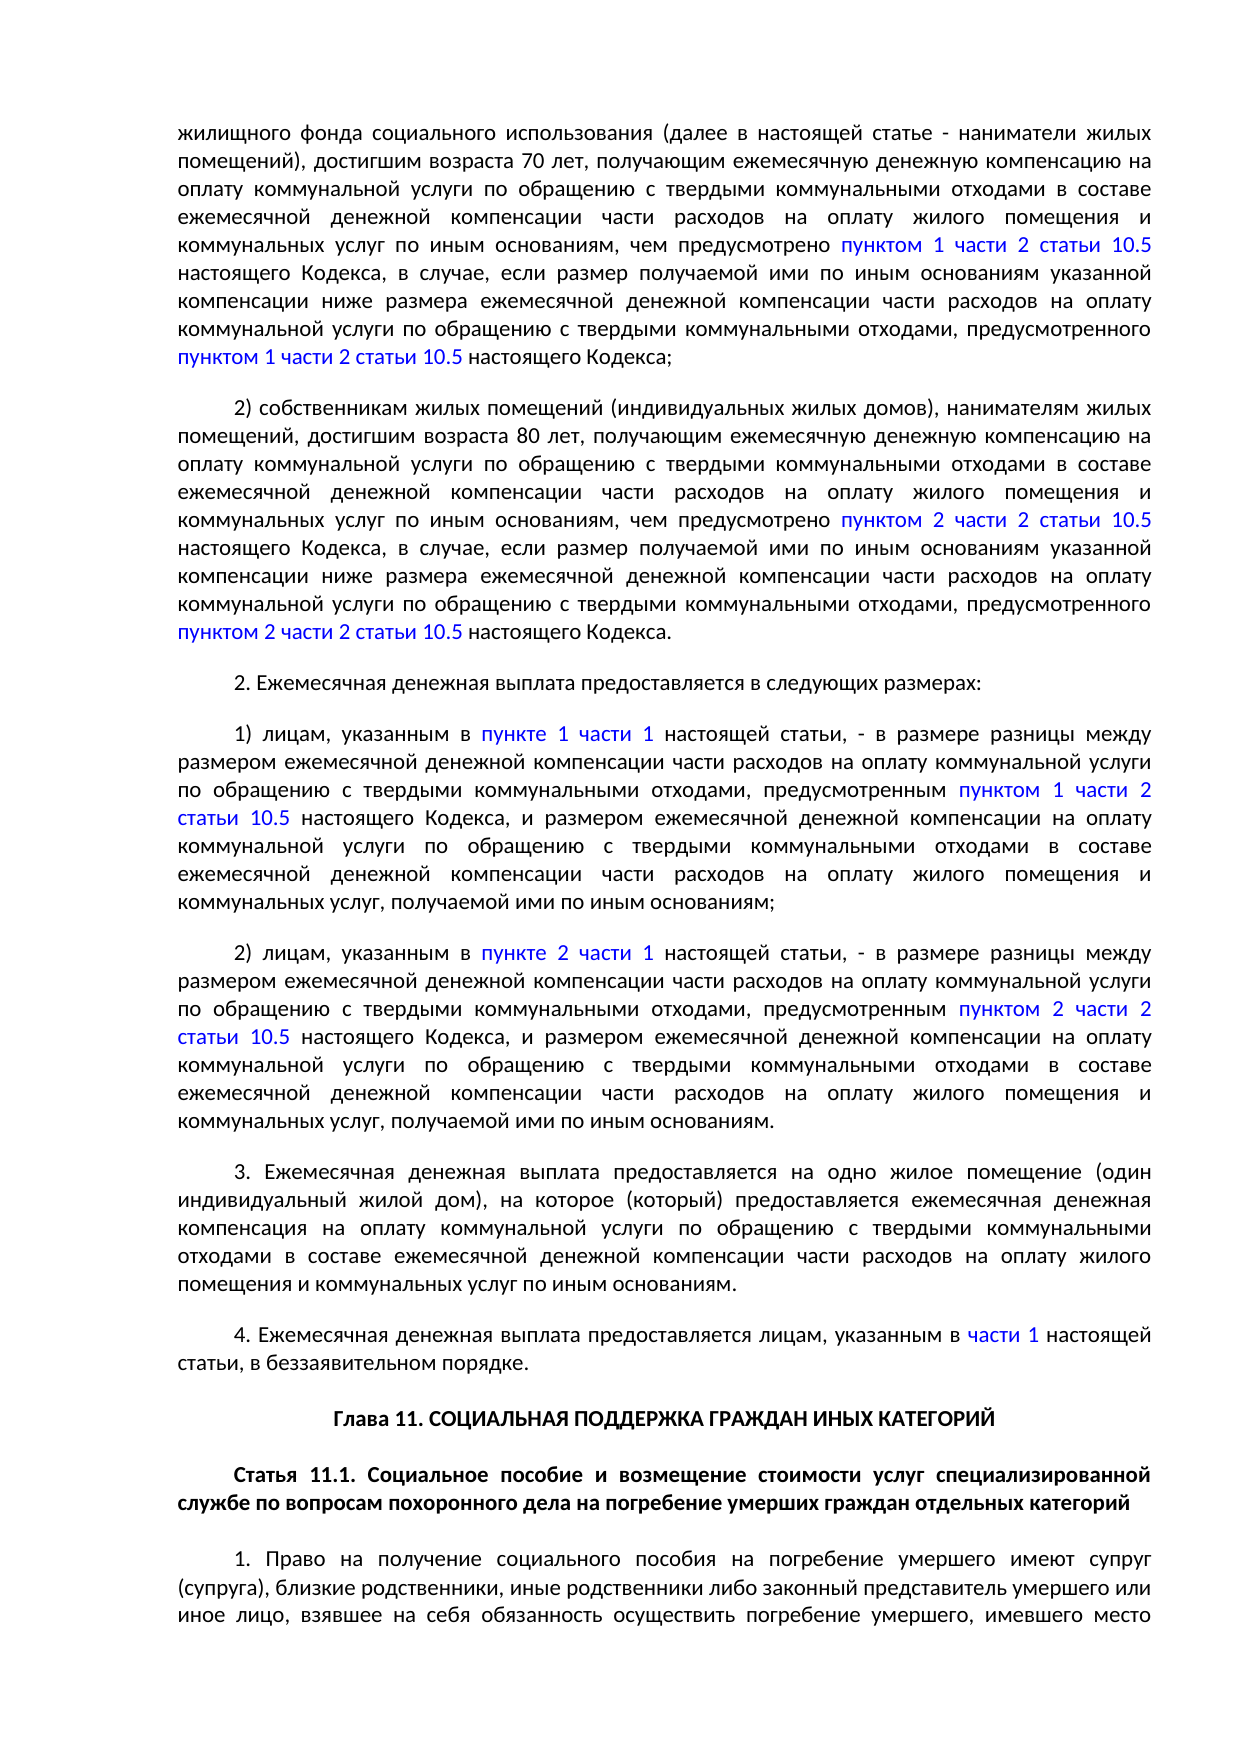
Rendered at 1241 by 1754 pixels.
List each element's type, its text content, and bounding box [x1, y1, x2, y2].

text 2) собственникам жилых помещений (индивидуальных жилых домов), нанимателям жилых помещений, достигшим возраста 80 лет, получающим ежемесячную денежную компенсацию на оплату коммунальной услуги по обращению с твердыми коммунальными отходами в составе ежемесячной денежной компенсации части расходов на оплату жилого помещения и коммунальных услуг по иным основаниям, чем предусмотрено пунктом 2 части 2 статьи 10.5 настоящего Кодекса, в случае, если размер получаемой ими по иным основаниям указанной компенсации ниже размера ежемесячной денежной компенсации части расходов на оплату коммунальной услуги по обращению с твердыми коммунальными отходами, предусмотренного пунктом 2 части 2 статьи 10.5 настоящего Кодекса. [177, 393, 1152, 645]
text 1) лицам, указанным в пункте 1 части 1 настоящей статьи, - в размере разницы между размером ежемесячной денежной компенсации части расходов на оплату коммунальной услуги по обращению с твердыми коммунальными отходами, предусмотренным пунктом 1 части 2 статьи 10.5 настоящего Кодекса, и размером ежемесячной денежной компенсации на оплату коммунальной услуги по обращению с твердыми коммунальными отходами в составе ежемесячной денежной компенсации части расходов на оплату жилого помещения и коммунальных услуг, получаемой ими по иным основаниям; [177, 719, 1152, 915]
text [177, 118, 1152, 370]
title Глава 11. СОЦИАЛЬНАЯ ПОДДЕРЖКА ГРАЖДАН ИНЫХ КАТЕГОРИЙ [177, 1404, 1152, 1432]
title Статья 11.1. Социальное пособие и возмещение стоимости услуг специализированной службе по вопросам похоронного дела на погребение умерших граждан отдельных категорий [177, 1461, 1152, 1517]
text 2) лицам, указанным в пункте 2 части 1 настоящей статьи, - в размере разницы между размером ежемесячной денежной компенсации части расходов на оплату коммунальной услуги по обращению с твердыми коммунальными отходами, предусмотренным пунктом 2 части 2 статьи 10.5 настоящего Кодекса, и размером ежемесячной денежной компенсации на оплату коммунальной услуги по обращению с твердыми коммунальными отходами в составе ежемесячной денежной компенсации части расходов на оплату жилого помещения и коммунальных услуг, получаемой ими по иным основаниям. [177, 938, 1152, 1134]
text 3. Ежемесячная денежная выплата предоставляется на одно жилое помещение (один индивидуальный жилой дом), на которое (который) предоставляется ежемесячная денежная компенсация на оплату коммунальной услуги по обращению с твердыми коммунальными отходами в составе ежемесячной денежной компенсации части расходов на оплату жилого помещения и коммунальных услуг по иным основаниям. [177, 1157, 1152, 1297]
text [177, 1544, 1152, 1629]
text 2. Ежемесячная денежная выплата предоставляется в следующих размерах: [177, 668, 1152, 696]
text 4. Ежемесячная денежная выплата предоставляется лицам, указанным в части 1 настоящей статьи, в беззаявительном порядке. [177, 1320, 1152, 1376]
